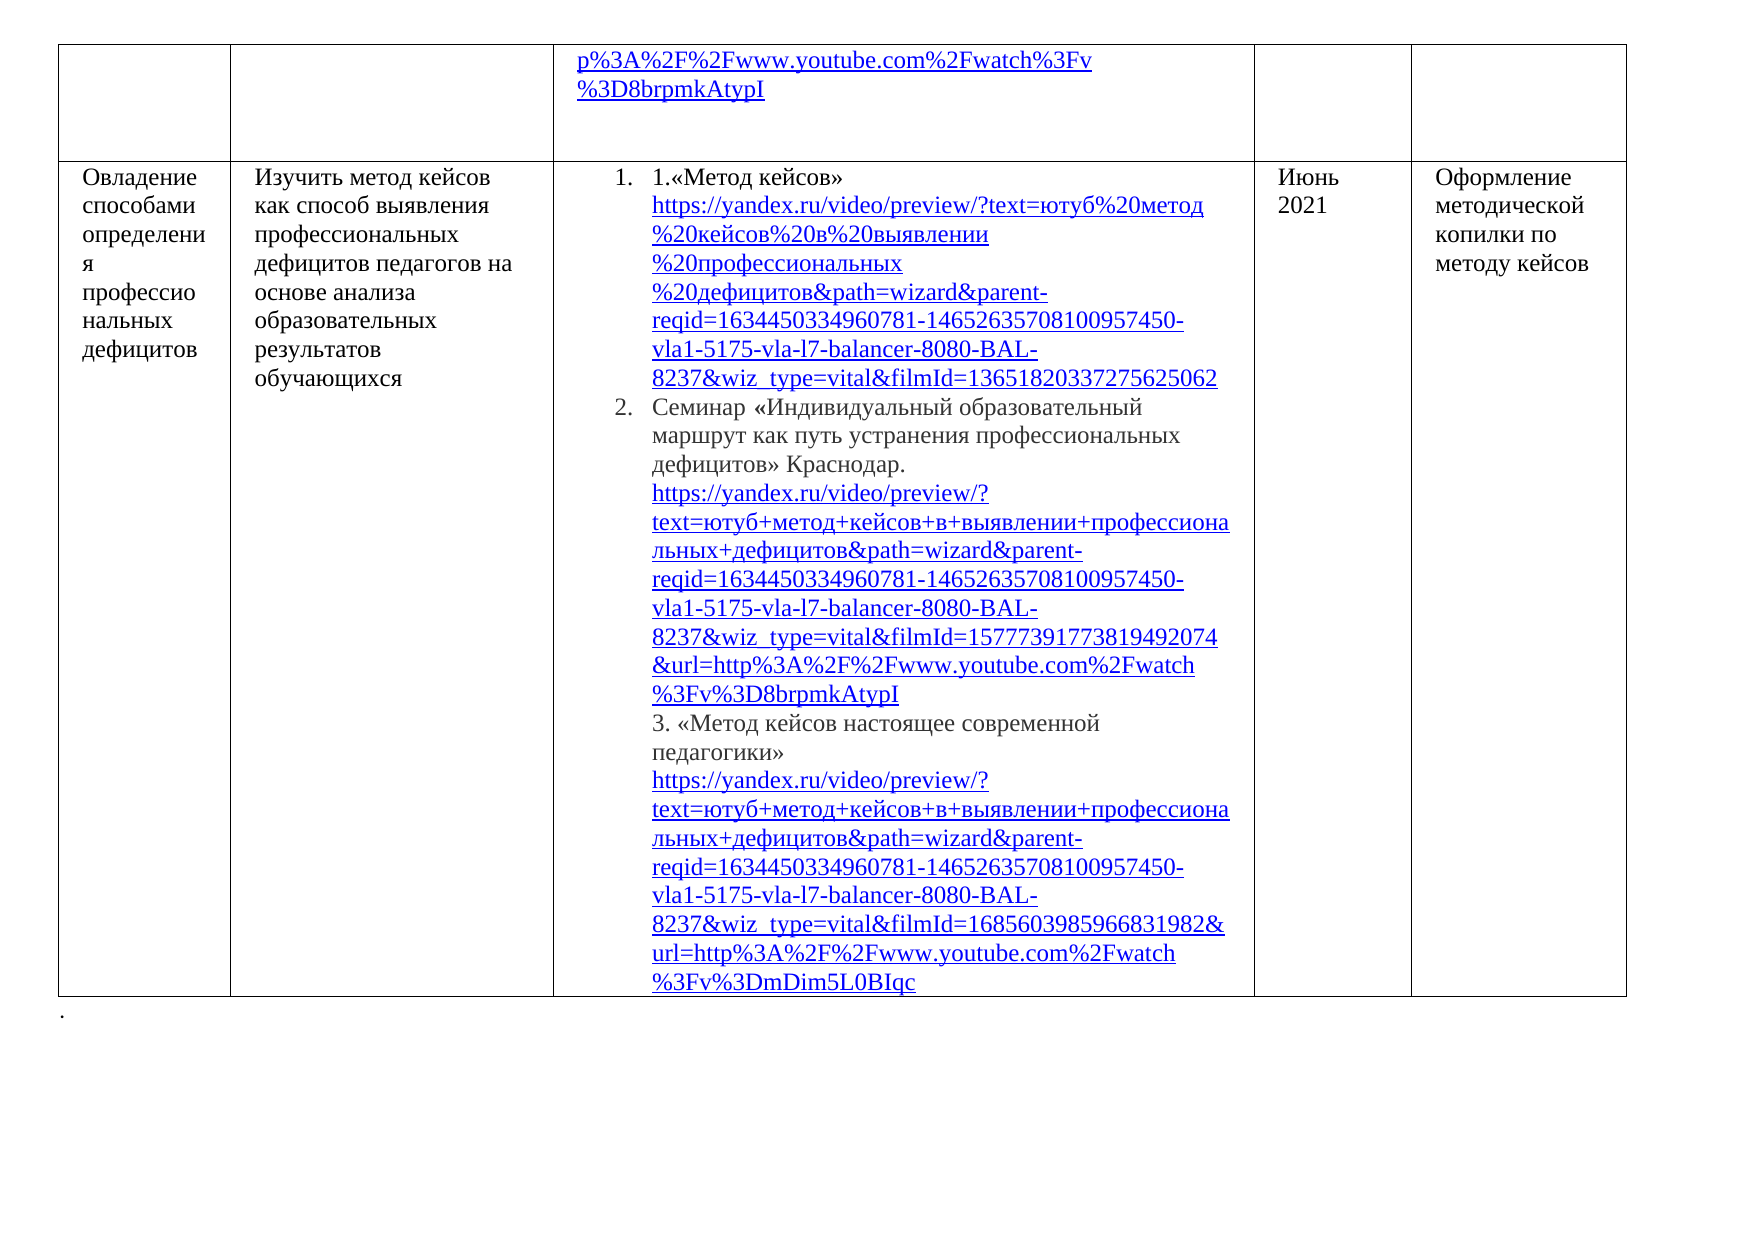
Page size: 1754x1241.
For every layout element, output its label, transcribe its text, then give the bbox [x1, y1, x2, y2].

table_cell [554, 45, 1254, 161]
table_cell Июнь 2021 [1255, 162, 1411, 996]
table_cell Оформление методической копилки по методу кейсов [1412, 162, 1626, 996]
table_cell Изучить метод кейсов как способ выявления профессиональных дефицитов педагогов на основе анализа образовательных результатов обучающихся [231, 162, 553, 996]
table_cell Овладение способами определения профессиональных дефицитов [59, 162, 230, 996]
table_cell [1412, 45, 1626, 161]
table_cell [59, 45, 230, 161]
text . [59, 997, 1709, 1025]
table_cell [231, 45, 553, 161]
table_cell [1255, 45, 1411, 161]
table_cell 1.«Метод кейсов» https://yandex.ru/video/preview/?text=ютуб%20метод%20кейсов%20в%20выявлении%20профессиональных%20дефицитов&path=wizard&parent-reqid=1634450334960781-14652635708100957450-vla1-5175-vla-l7-balancer-8080-BAL-8237&wiz_type=vital&filmId=13651820337275625062 Семинар «Индивидуальный образовательный маршрут как путь устранения профессиональных дефицитов» Краснодар. https://yandex.ru/video/preview/?text=ютуб+метод+кейсов+в+выявлении+профессиональных+дефицитов&path=wizard&parent-reqid=1634450334960781-14652635708100957450-vla1-5175-vla-l7-balancer-8080-BAL-8237&wiz_type=vital&filmId=15777391773819492074&url=http%3A%2F%2Fwww.youtube.com%2Fwatch%3Fv%3D8brpmkAtypI 3. «Метод кейсов настоящее современной педагогики» https://yandex.ru/video/preview/?text=ютуб+метод+кейсов+в+выявлении+профессиональных+дефицитов&path=wizard&parent-reqid=1634450334960781-14652635708100957450-vla1-5175-vla-l7-balancer-8080-BAL-8237&wiz_type=vital&filmId=1685603985966831982&url=http%3A%2F%2Fwww.youtube.com%2Fwatch%3Fv%3DmDim5L0BIqc [554, 162, 1254, 996]
